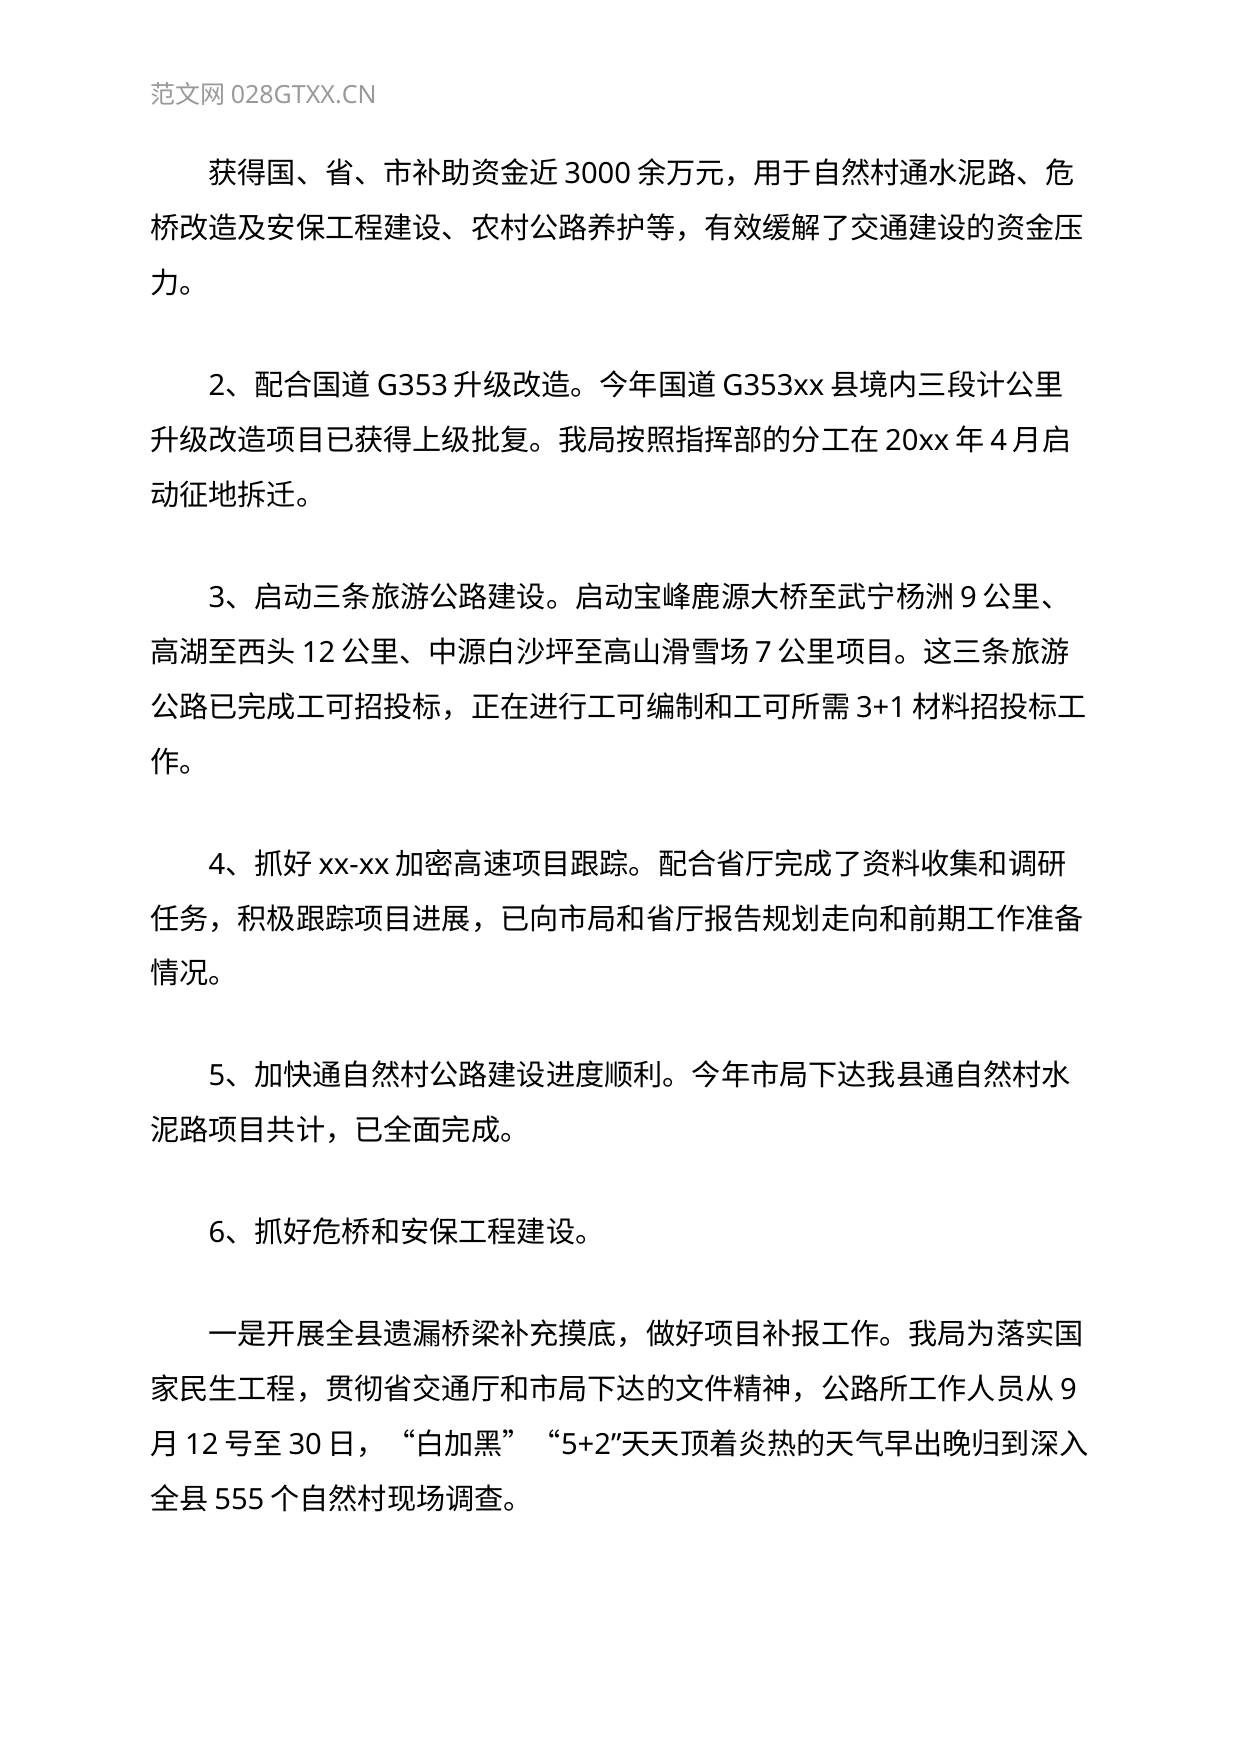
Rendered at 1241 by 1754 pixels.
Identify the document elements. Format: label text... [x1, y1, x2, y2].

text 获得国、省、市补助资金近3000余万元，用于自然村通水泥路、危桥改造及安保工程建设、农村公路养护等，有效缓解了交通建设的资金压力。 [150, 150, 1090, 302]
text 4、抓好xx-xx加密高速项目跟踪。配合省厅完成了资料收集和调研任务，积极跟踪项目进展，已向市局和省厅报告规划走向和前期工作准备情况。 [150, 840, 1090, 992]
text 3、启动三条旅游公路建设。启动宝峰鹿源大桥至武宁杨洲9公里、高湖至西头12公里、中源白沙坪至高山滑雪场7公里项目。这三条旅游公路已完成工可招投标，正在进行工可编制和工可所需3+1材料招投标工作。 [150, 573, 1090, 781]
text 一是开展全县遗漏桥梁补充摸底，做好项目补报工作。我局为落实国家民生工程，贯彻省交通厅和市局下达的文件精神，公路所工作人员从9月12号至30日，“白加黑”“5+2”天天顶着炎热的天气早出晚归到深入全县555个自然村现场调查。 [150, 1311, 1090, 1518]
text 2、配合国道G353升级改造。今年国道G353xx县境内三段计公里升级改造项目已获得上级批复。我局按照指挥部的分工在20xx年4月启动征地拆迁。 [150, 362, 1090, 514]
text 6、抓好危桥和安保工程建设。 [150, 1209, 1090, 1251]
text 5、加快通自然村公路建设进度顺利。今年市局下达我县通自然村水泥路项目共计，已全面完成。 [150, 1052, 1090, 1149]
